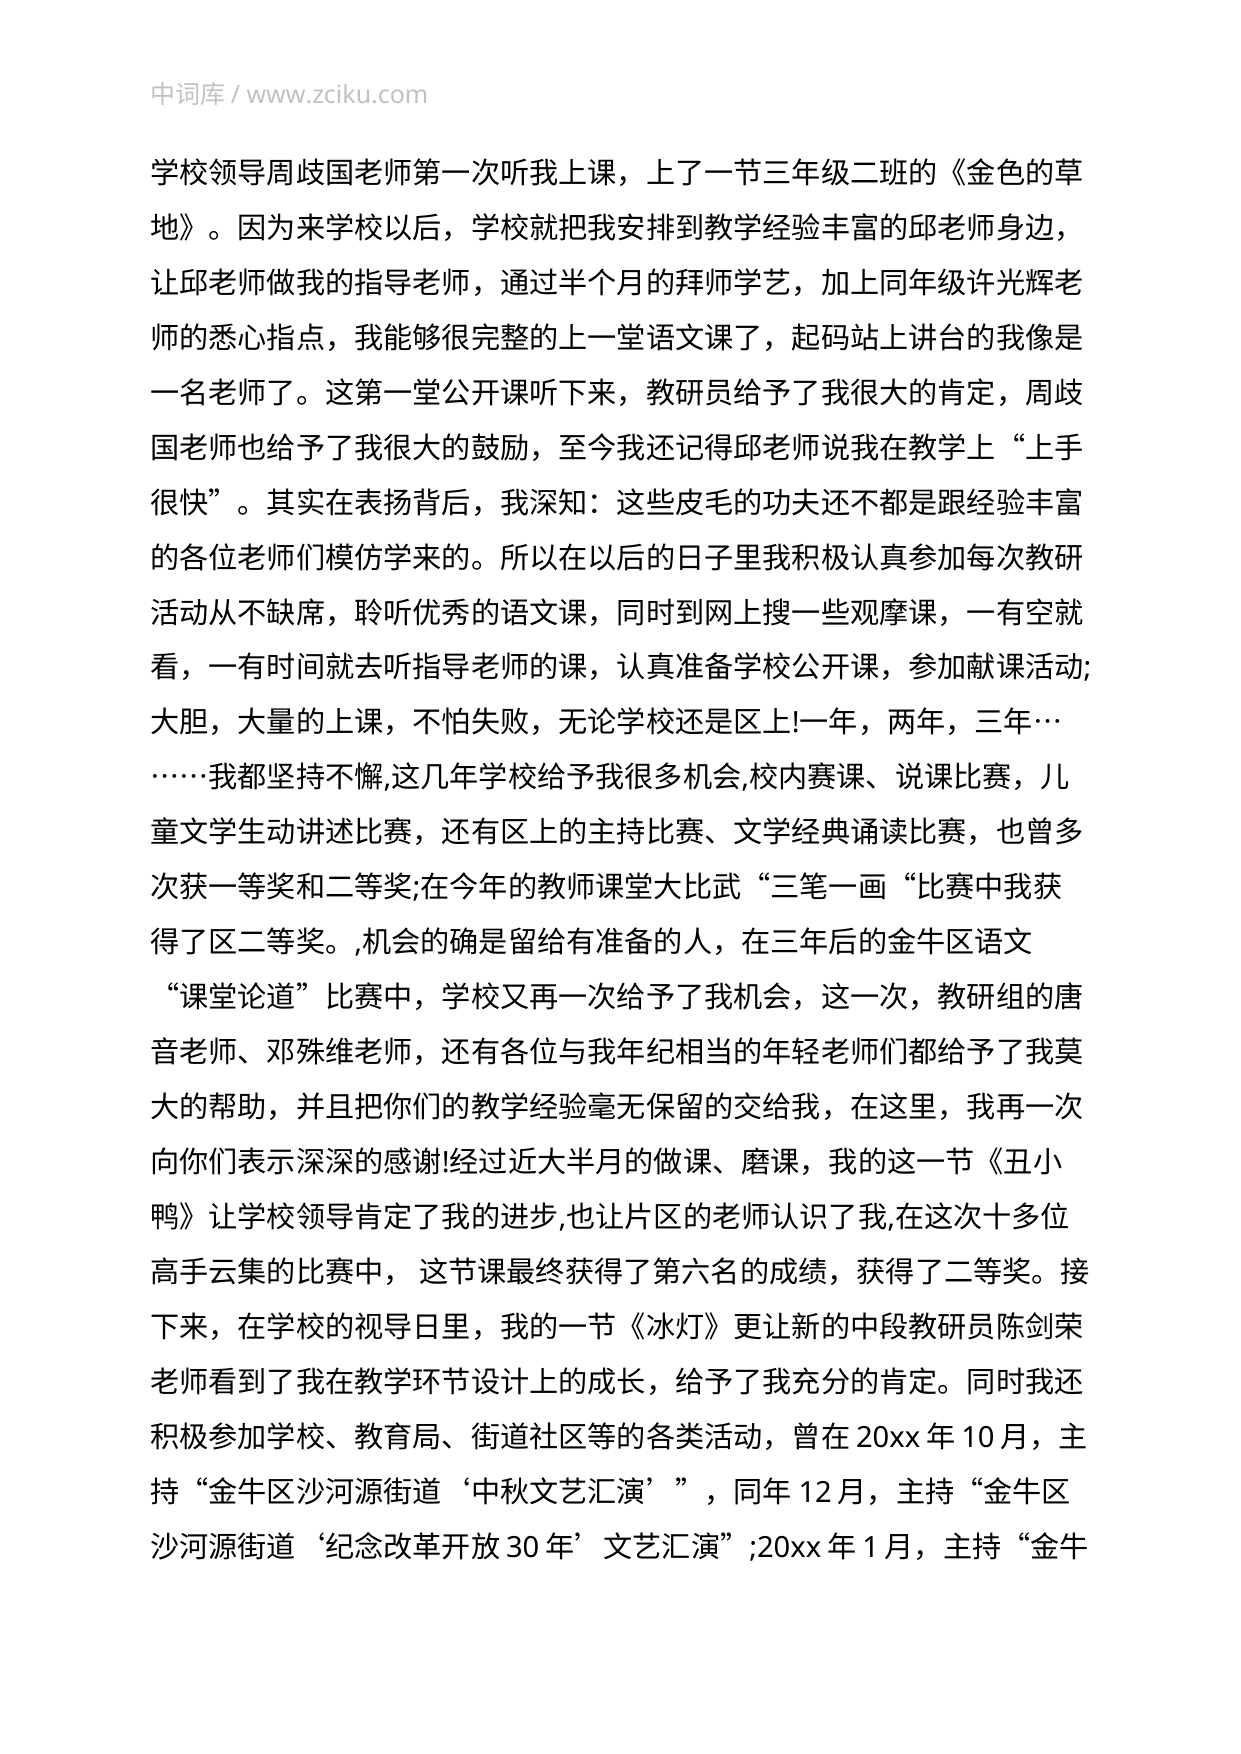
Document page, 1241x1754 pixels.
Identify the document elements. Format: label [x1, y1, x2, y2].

text [150, 150, 1090, 1566]
